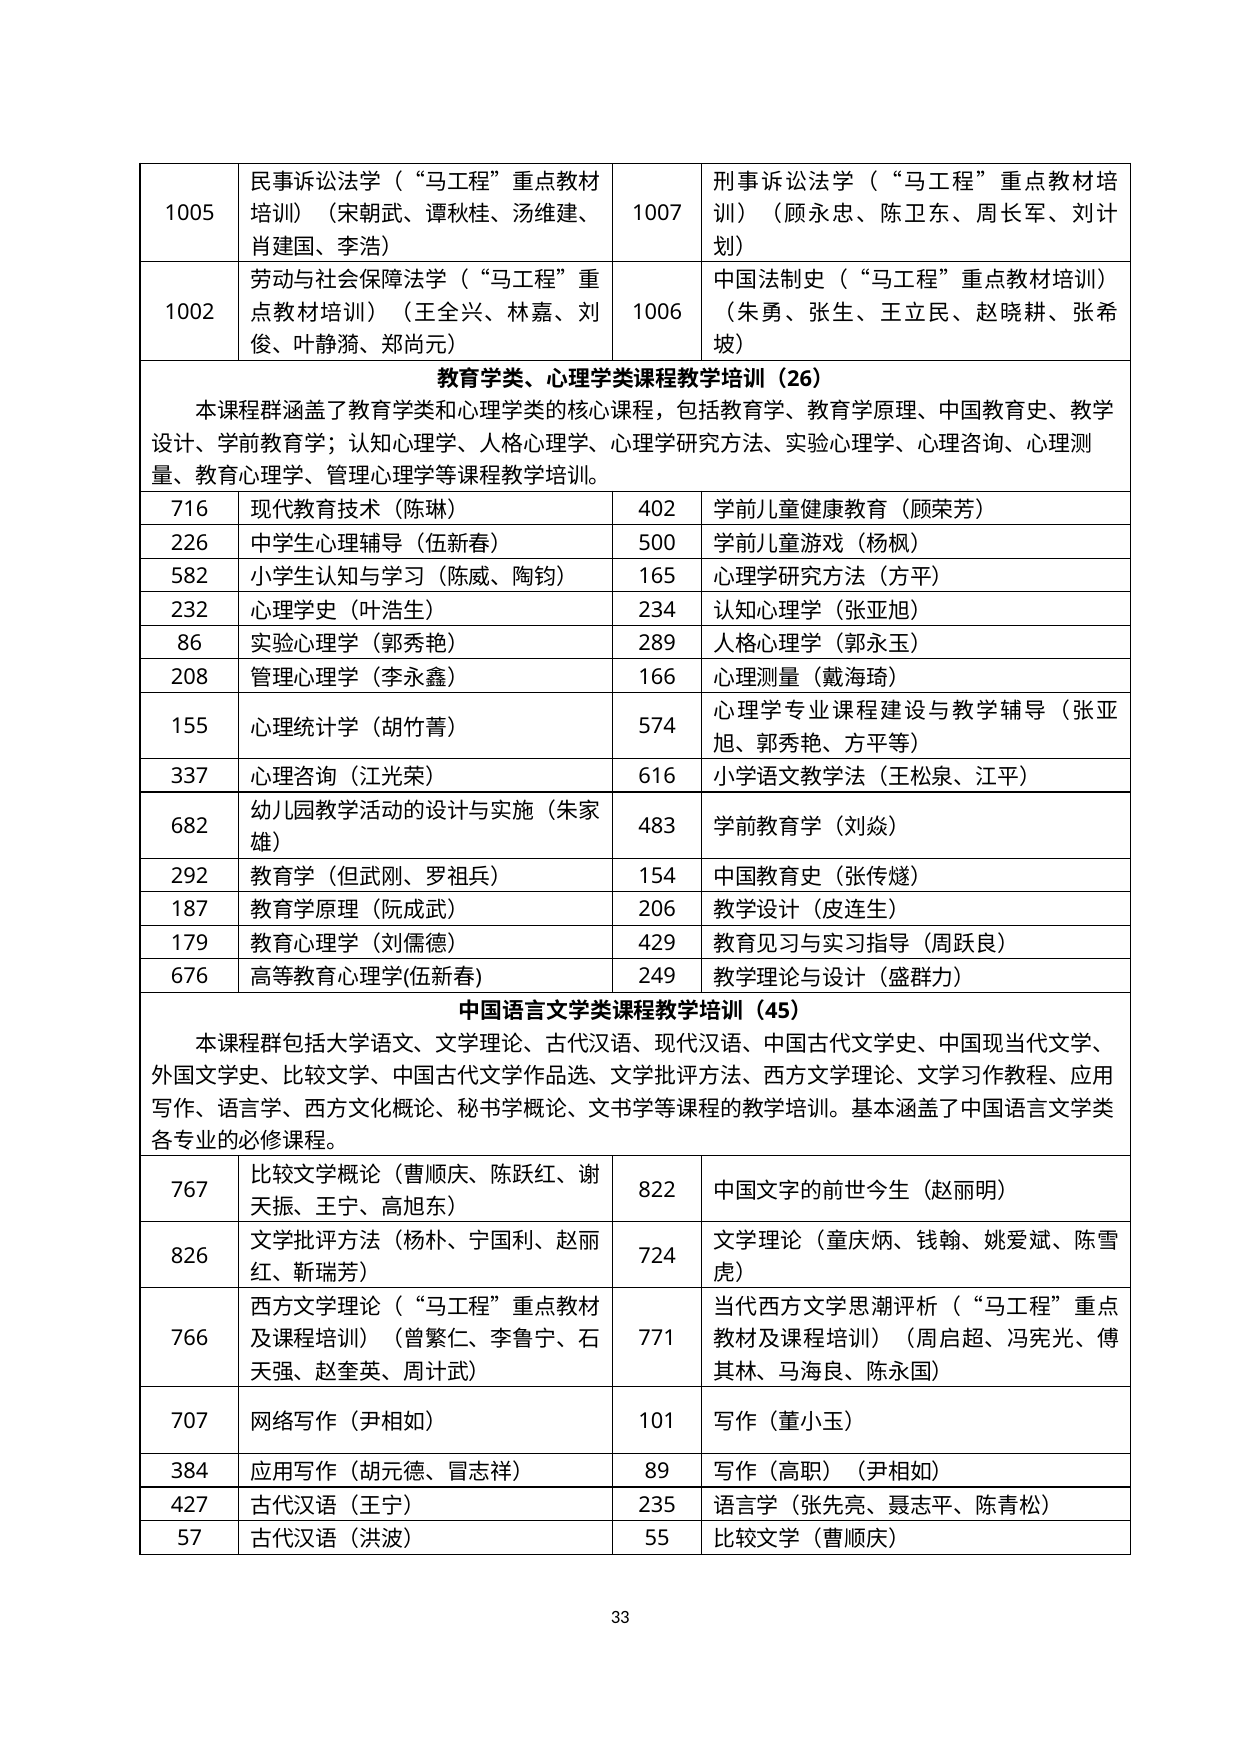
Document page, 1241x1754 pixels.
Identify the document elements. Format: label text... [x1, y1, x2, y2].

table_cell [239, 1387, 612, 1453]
table_cell 学前儿童游戏（杨枫） [702, 525, 1130, 558]
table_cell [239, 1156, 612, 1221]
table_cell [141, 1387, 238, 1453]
table_cell 716 [141, 492, 238, 524]
table_cell 226 [141, 525, 238, 558]
table_cell 292 [141, 859, 238, 891]
table_cell 教育学原理（阮成武） [239, 892, 612, 924]
table_cell 教学设计（皮连生） [702, 892, 1130, 924]
table_cell 337 [141, 759, 238, 791]
table_cell 管理心理学（李永鑫） [239, 659, 612, 692]
table_cell 179 [141, 926, 238, 958]
table_cell 1002 [141, 262, 238, 359]
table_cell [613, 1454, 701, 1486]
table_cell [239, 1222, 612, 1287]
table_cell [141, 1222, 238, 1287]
table_cell 1005 [141, 164, 238, 261]
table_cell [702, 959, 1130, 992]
table_cell 劳动与社会保障法学（“马工程”重点教材培训）（王全兴、林嘉、刘俊、叶静漪、郑尚元） [239, 262, 612, 359]
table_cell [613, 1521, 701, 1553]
table_cell 教育见习与实习指导（周跃良） [702, 926, 1130, 958]
table_cell 教育心理学（刘儒德） [239, 926, 612, 958]
table_cell 学前教育学（刘焱） [702, 793, 1130, 857]
table_cell 心理统计学（胡竹菁） [239, 693, 612, 758]
table_cell 289 [613, 626, 701, 658]
table_cell 676 [141, 959, 238, 992]
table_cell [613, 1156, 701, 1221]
table_cell 幼儿园教学活动的设计与实施（朱家雄） [239, 793, 612, 857]
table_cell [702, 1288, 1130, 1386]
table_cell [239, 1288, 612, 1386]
table_cell 166 [613, 659, 701, 692]
table_cell 学前儿童健康教育（顾荣芳） [702, 492, 1130, 524]
table_cell 574 [613, 693, 701, 758]
table_cell 实验心理学（郭秀艳） [239, 626, 612, 658]
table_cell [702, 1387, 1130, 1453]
table_cell 心理测量（戴海琦） [702, 659, 1130, 692]
table_cell 中国法制史（“马工程”重点教材培训）（朱勇、张生、王立民、赵晓耕、张希坡） [702, 262, 1130, 359]
table_cell 心理咨询（江光荣） [239, 759, 612, 791]
table_cell 483 [613, 793, 701, 857]
table_cell 187 [141, 892, 238, 924]
table_cell 232 [141, 592, 238, 625]
table_cell 心理学专业课程建设与教学辅导（张亚旭、郭秀艳、方平等） [702, 693, 1130, 758]
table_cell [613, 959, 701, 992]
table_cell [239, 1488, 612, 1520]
table_cell 1006 [613, 262, 701, 359]
table_cell 小学语文教学法（王松泉、江平） [702, 759, 1130, 791]
table_cell 165 [613, 559, 701, 591]
table_cell 中国教育史（张传燧） [702, 859, 1130, 891]
table_cell 心理学史（叶浩生） [239, 592, 612, 625]
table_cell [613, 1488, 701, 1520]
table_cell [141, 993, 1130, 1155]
table_cell 人格心理学（郭永玉） [702, 626, 1130, 658]
table_cell 402 [613, 492, 701, 524]
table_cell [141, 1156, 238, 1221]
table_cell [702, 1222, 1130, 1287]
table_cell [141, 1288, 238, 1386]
table_cell 1007 [613, 164, 701, 261]
table_cell 206 [613, 892, 701, 924]
table_cell 582 [141, 559, 238, 591]
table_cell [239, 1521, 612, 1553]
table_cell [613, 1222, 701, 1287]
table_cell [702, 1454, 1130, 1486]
table_cell 民事诉讼法学（“马工程”重点教材培训）（宋朝武、谭秋桂、汤维建、肖建国、李浩） [239, 164, 612, 261]
table_cell 500 [613, 525, 701, 558]
table_cell 154 [613, 859, 701, 891]
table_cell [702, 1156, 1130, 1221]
table_cell 429 [613, 926, 701, 958]
table_cell 682 [141, 793, 238, 857]
table_cell 234 [613, 592, 701, 625]
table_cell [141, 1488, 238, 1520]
table_cell 155 [141, 693, 238, 758]
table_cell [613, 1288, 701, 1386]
table_cell 现代教育技术（陈琳） [239, 492, 612, 524]
table_cell 小学生认知与学习（陈威、陶钧） [239, 559, 612, 591]
table_cell 616 [613, 759, 701, 791]
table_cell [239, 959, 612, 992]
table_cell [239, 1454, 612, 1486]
table_cell 认知心理学（张亚旭） [702, 592, 1130, 625]
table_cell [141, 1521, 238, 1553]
table_cell 心理学研究方法（方平） [702, 559, 1130, 591]
table_cell 刑事诉讼法学（“马工程”重点教材培训）（顾永忠、陈卫东、周长军、刘计划） [702, 164, 1130, 261]
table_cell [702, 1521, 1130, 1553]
table_cell 教育学类、心理学类课程教学培训（26） 本课程群涵盖了教育学类和心理学类的核心课程，包括教育学、教育学原理、中国教育史、教学设计、学前教育学；认知心理学、人格心理学、心理学研究方法、实验心理学、心理咨询、心理测量、教育心理学、管理心理学等课程教学培训。 [141, 361, 1130, 491]
table_cell 208 [141, 659, 238, 692]
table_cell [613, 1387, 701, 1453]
table_cell 中学生心理辅导（伍新春） [239, 525, 612, 558]
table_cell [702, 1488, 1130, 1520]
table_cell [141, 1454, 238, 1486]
table_cell 86 [141, 626, 238, 658]
table_cell 教育学（但武刚、罗祖兵） [239, 859, 612, 891]
